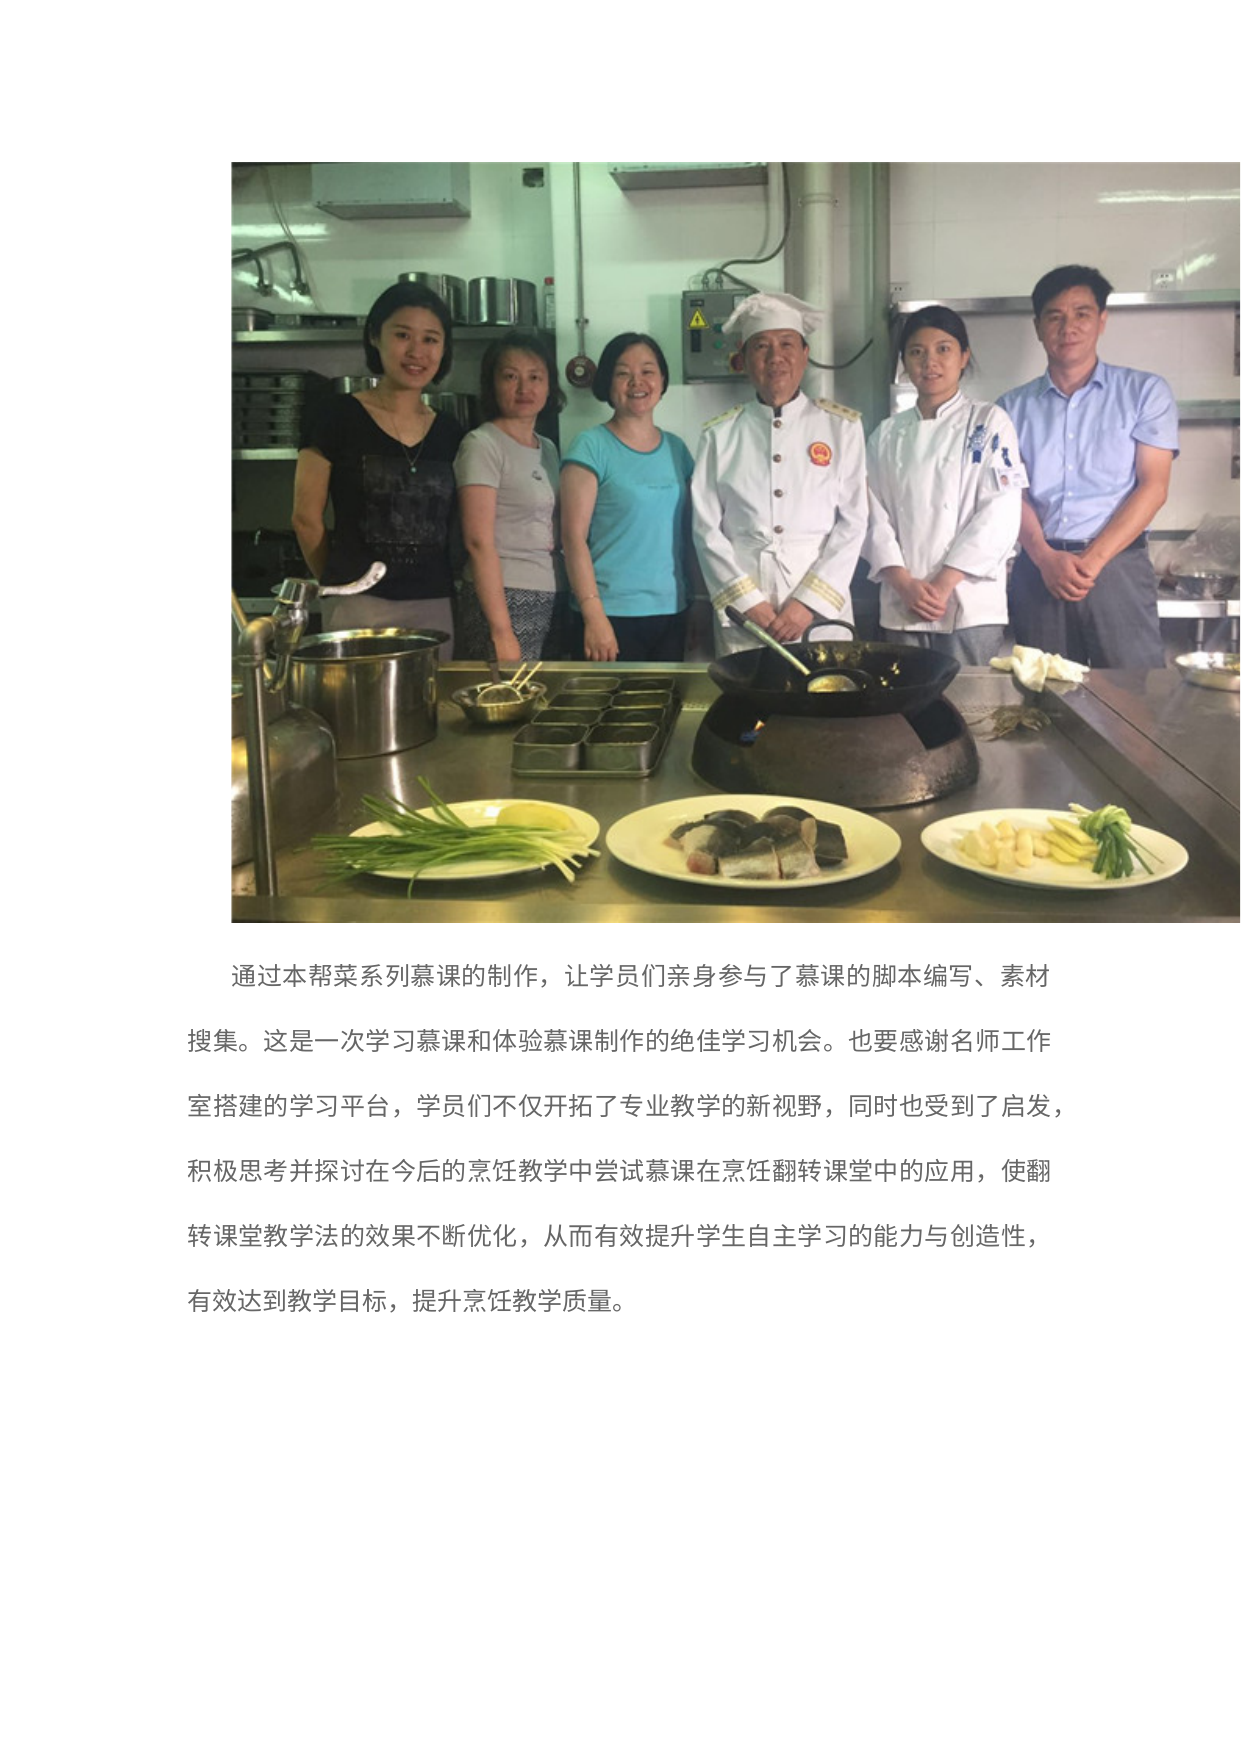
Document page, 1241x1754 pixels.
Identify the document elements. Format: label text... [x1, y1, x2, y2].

picture [231, 162, 1241, 923]
text 通过本帮菜系列慕课的制作，让学员们亲身参与了慕课的脚本编写、素材搜集。这是一次学习慕课和体验慕课制作的绝佳学习机会。也要感谢名师工作室搭建的学习平台，学员们不仅开拓了专业教学的新视野，同时也受到了启发，积极思考并探讨在今后的烹饪教学中尝试慕课在烹饪翻转课堂中的应用，使翻转课堂教学法的效果不断优化，从而有效提升学生自主学习的能力与创造性，有效达到教学目标，提升烹饪教学质量。 [187, 942, 1053, 1332]
